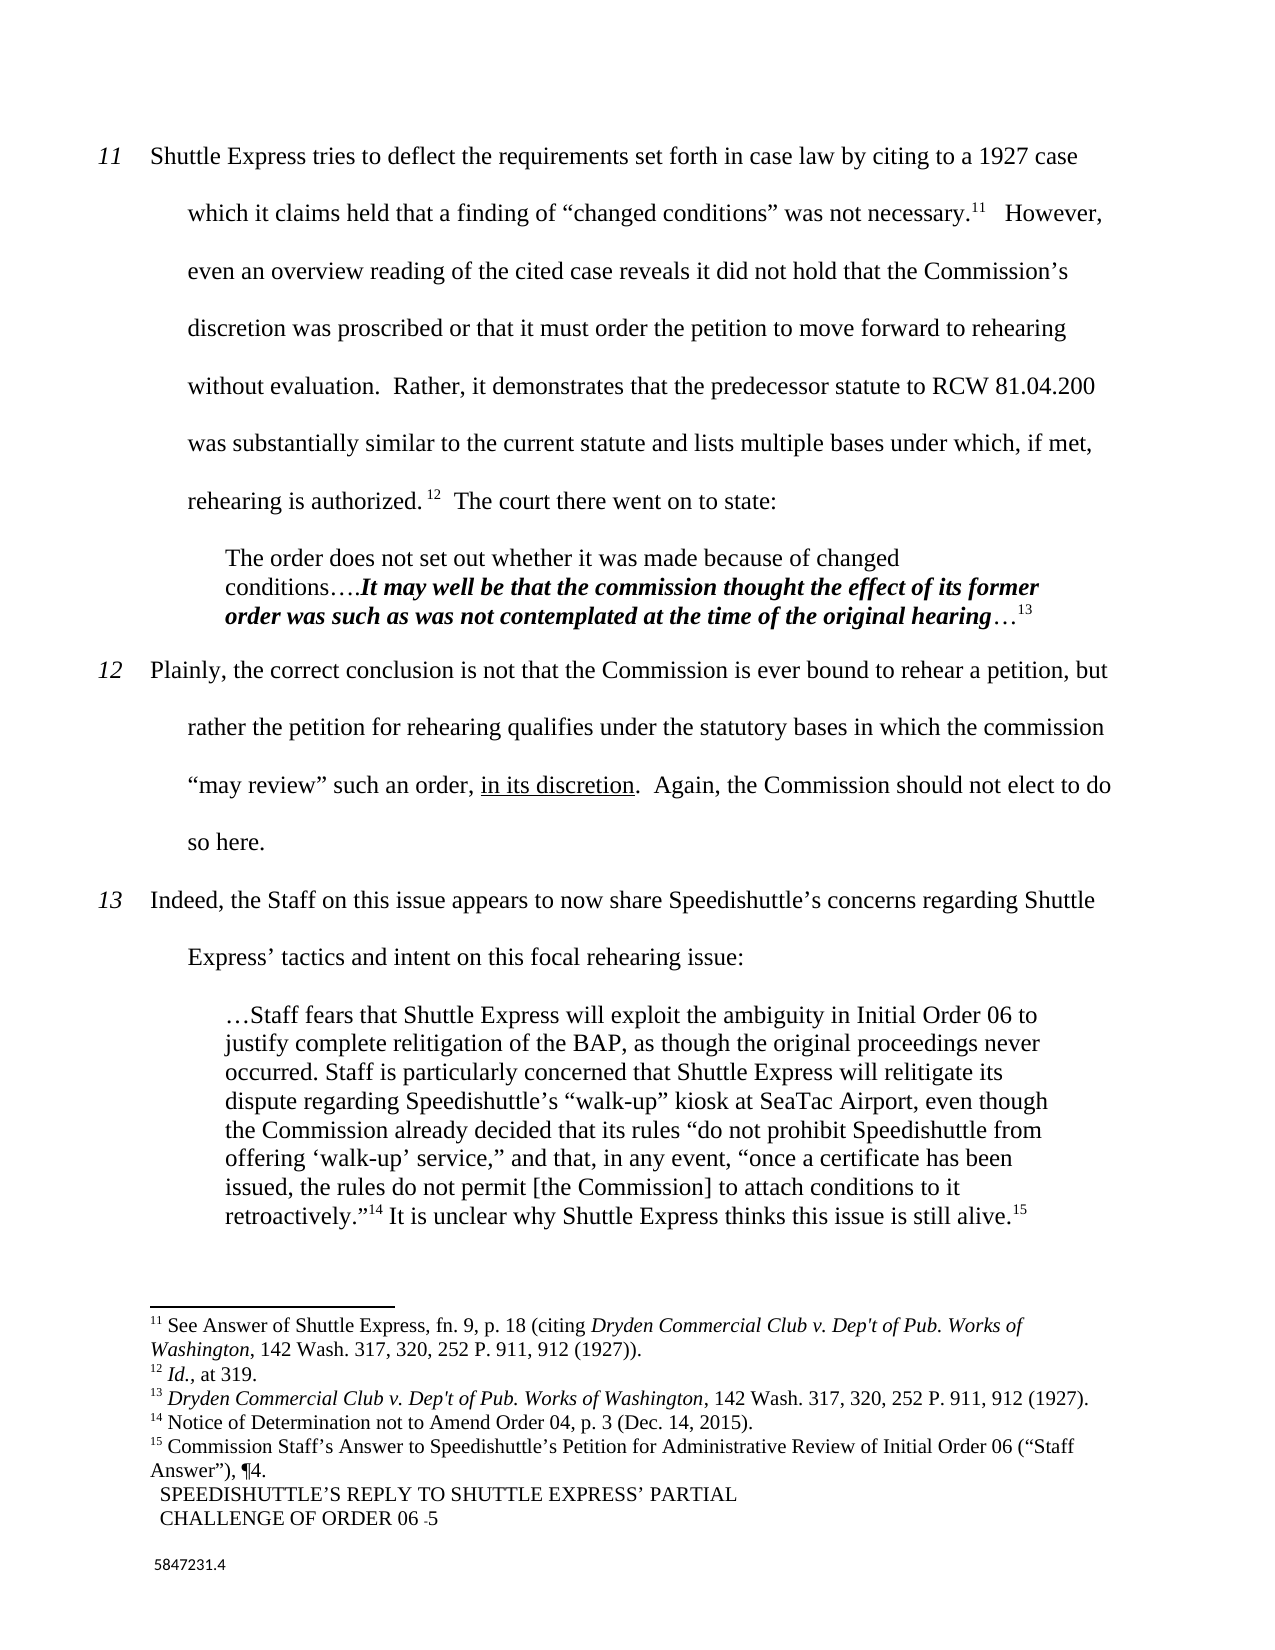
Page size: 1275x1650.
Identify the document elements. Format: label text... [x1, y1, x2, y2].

list Shuttle Express tries to deflect the requirements set forth in case law by citing to a 1927 case which it claims held that a finding of “changed conditions” was not necessary. However, even an overview reading of the cited case reveals it did not hold that the Commission’s discretion was proscribed or that it must order the petition to move forward to rehearing without evaluation. Rather, it demonstrates that the predecessor statute to RCW 81.04.200 was substantially similar to the current statute and lists multiple bases under which, if met, rehearing is authorized. The court there went on to state: [97, 141, 1125, 515]
list Indeed, the Staff on this issue appears to now share Speedishuttle’s concerns regarding Shuttle Express’ tactics and intent on this focal rehearing issue: [97, 885, 1125, 971]
text …Staff fears that Shuttle Express will exploit the ambiguity in Initial Order 06 to justify complete relitigation of the BAP, as though the original proceedings never occurred. Staff is particularly concerned that Shuttle Express will relitigate its dispute regarding Speedishuttle’s “walk-up” kiosk at SeaTac Airport, even though the Commission already decided that its rules “do not prohibit Speedishuttle from offering ‘walk-up’ service,” and that, in any event, “once a certificate has been issued, the rules do not permit [the Commission] to attach conditions to it retroactively.” It is unclear why Shuttle Express thinks this issue is still alive. [225, 1000, 1050, 1230]
text The order does not set out whether it was made because of changed conditions….It may well be that the commission thought the effect of its former order was such as was not contemplated at the time of the original hearing… [225, 543, 1050, 630]
list Plainly, the correct conclusion is not that the Commission is ever bound to rehear a petition, but rather the petition for rehearing qualifies under the statutory bases in which the commission “may review” such an order, in its discretion. Again, the Commission should not elect to do so here. [97, 655, 1125, 856]
